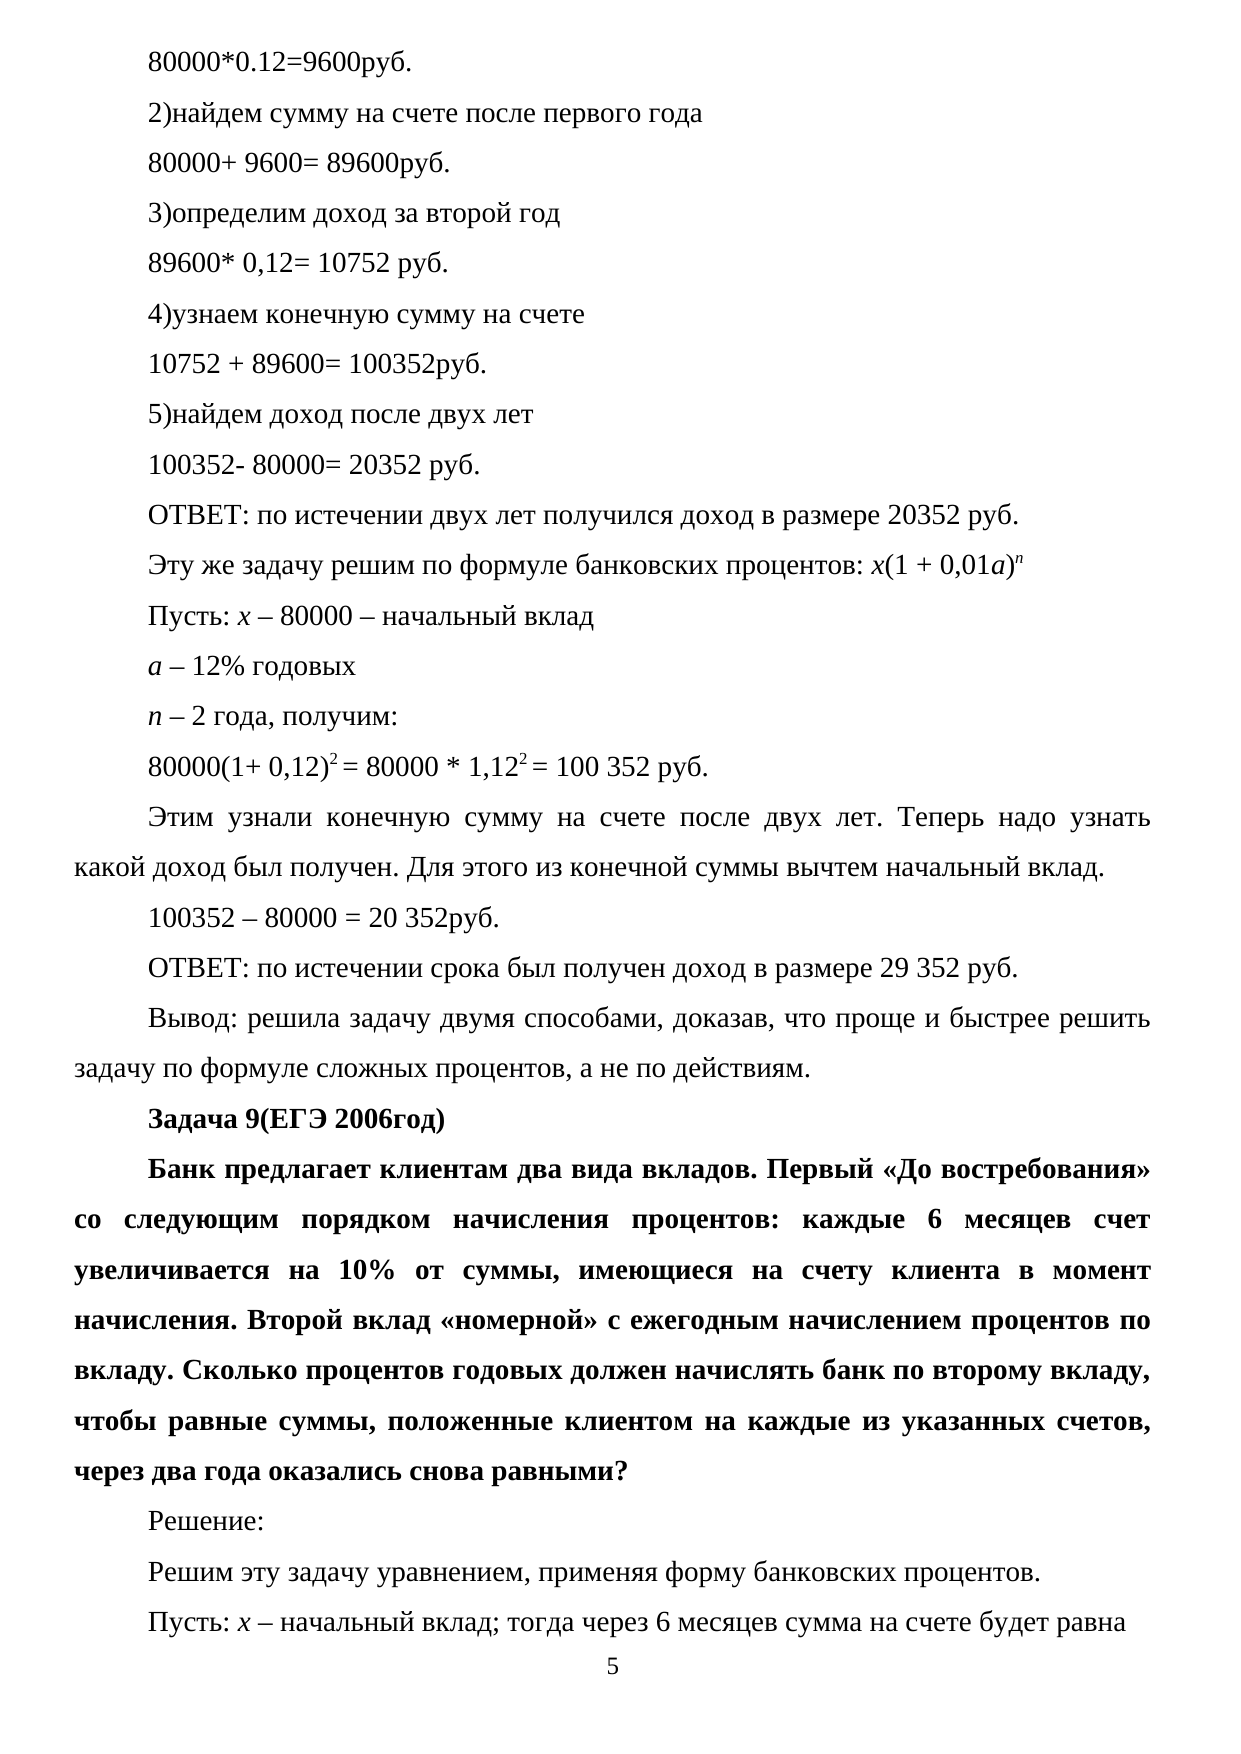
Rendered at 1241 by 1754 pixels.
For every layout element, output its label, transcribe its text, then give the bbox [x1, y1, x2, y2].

text 3)определим доход за второй год [74, 195, 1152, 229]
text Вывод: решила задачу двумя способами, доказав, что проще и быстрее решить задачу по формуле сложных процентов, а не по действиям. [74, 1000, 1152, 1084]
text Эту же задачу решим по формуле банковских процентов: х(1 + 0,01а)n [74, 547, 1152, 581]
text Пусть: х – начальный вклад; тогда через 6 месяцев сумма на счете будет равна [74, 1604, 1152, 1638]
text Пусть: х – 80000 – начальный вклад [74, 598, 1152, 631]
text 80000(1+ 0,12)2 = 80000 * 1,122 = 100 352 руб. [74, 749, 1152, 782]
text n – 2 года, получим: [74, 698, 1152, 732]
text Решение: [74, 1503, 1152, 1537]
text Решим эту задачу уравнением, применяя форму банковских процентов. [74, 1554, 1152, 1587]
text 100352- 80000= 20352 руб. [74, 447, 1152, 480]
text 80000*0.12=9600руб. [74, 44, 1152, 78]
text Этим узнали конечную сумму на счете после двух лет. Теперь надо узнать какой доход был получен. Для этого из конечной суммы вычтем начальный вклад. [74, 799, 1152, 883]
text 100352 – 80000 = 20 352руб. [74, 900, 1152, 933]
text 4)узнаем конечную сумму на счете [74, 296, 1152, 329]
text Задача 9(ЕГЭ 2006год) [74, 1101, 1152, 1134]
text 2)найдем сумму на счете после первого года [74, 95, 1152, 128]
text 5)найдем доход после двух лет [74, 397, 1152, 430]
text 10752 + 89600= 100352руб. [74, 346, 1152, 380]
text а – 12% годовых [74, 648, 1152, 682]
text ОТВЕТ: по истечении срока был получен доход в размере 29 352 руб. [74, 950, 1152, 983]
text 89600* 0,12= 10752 руб. [74, 246, 1152, 279]
text Банк предлагает клиентам два вида вкладов. Первый «До востребования» со следующим порядком начисления процентов: каждые 6 месяцев счет увеличивается на 10% от суммы, имеющиеся на счету клиента в момент начисления. Второй вклад «номерной» с ежегодным начислением процентов по вкладу. Сколько процентов годовых должен начислять банк по второму вкладу, чтобы равные суммы, положенные клиентом на каждые из указанных счетов, через два года оказались снова равными? [74, 1151, 1152, 1487]
text ОТВЕТ: по истечении двух лет получился доход в размере 20352 руб. [74, 497, 1152, 531]
text 80000+ 9600= 89600руб. [74, 145, 1152, 178]
